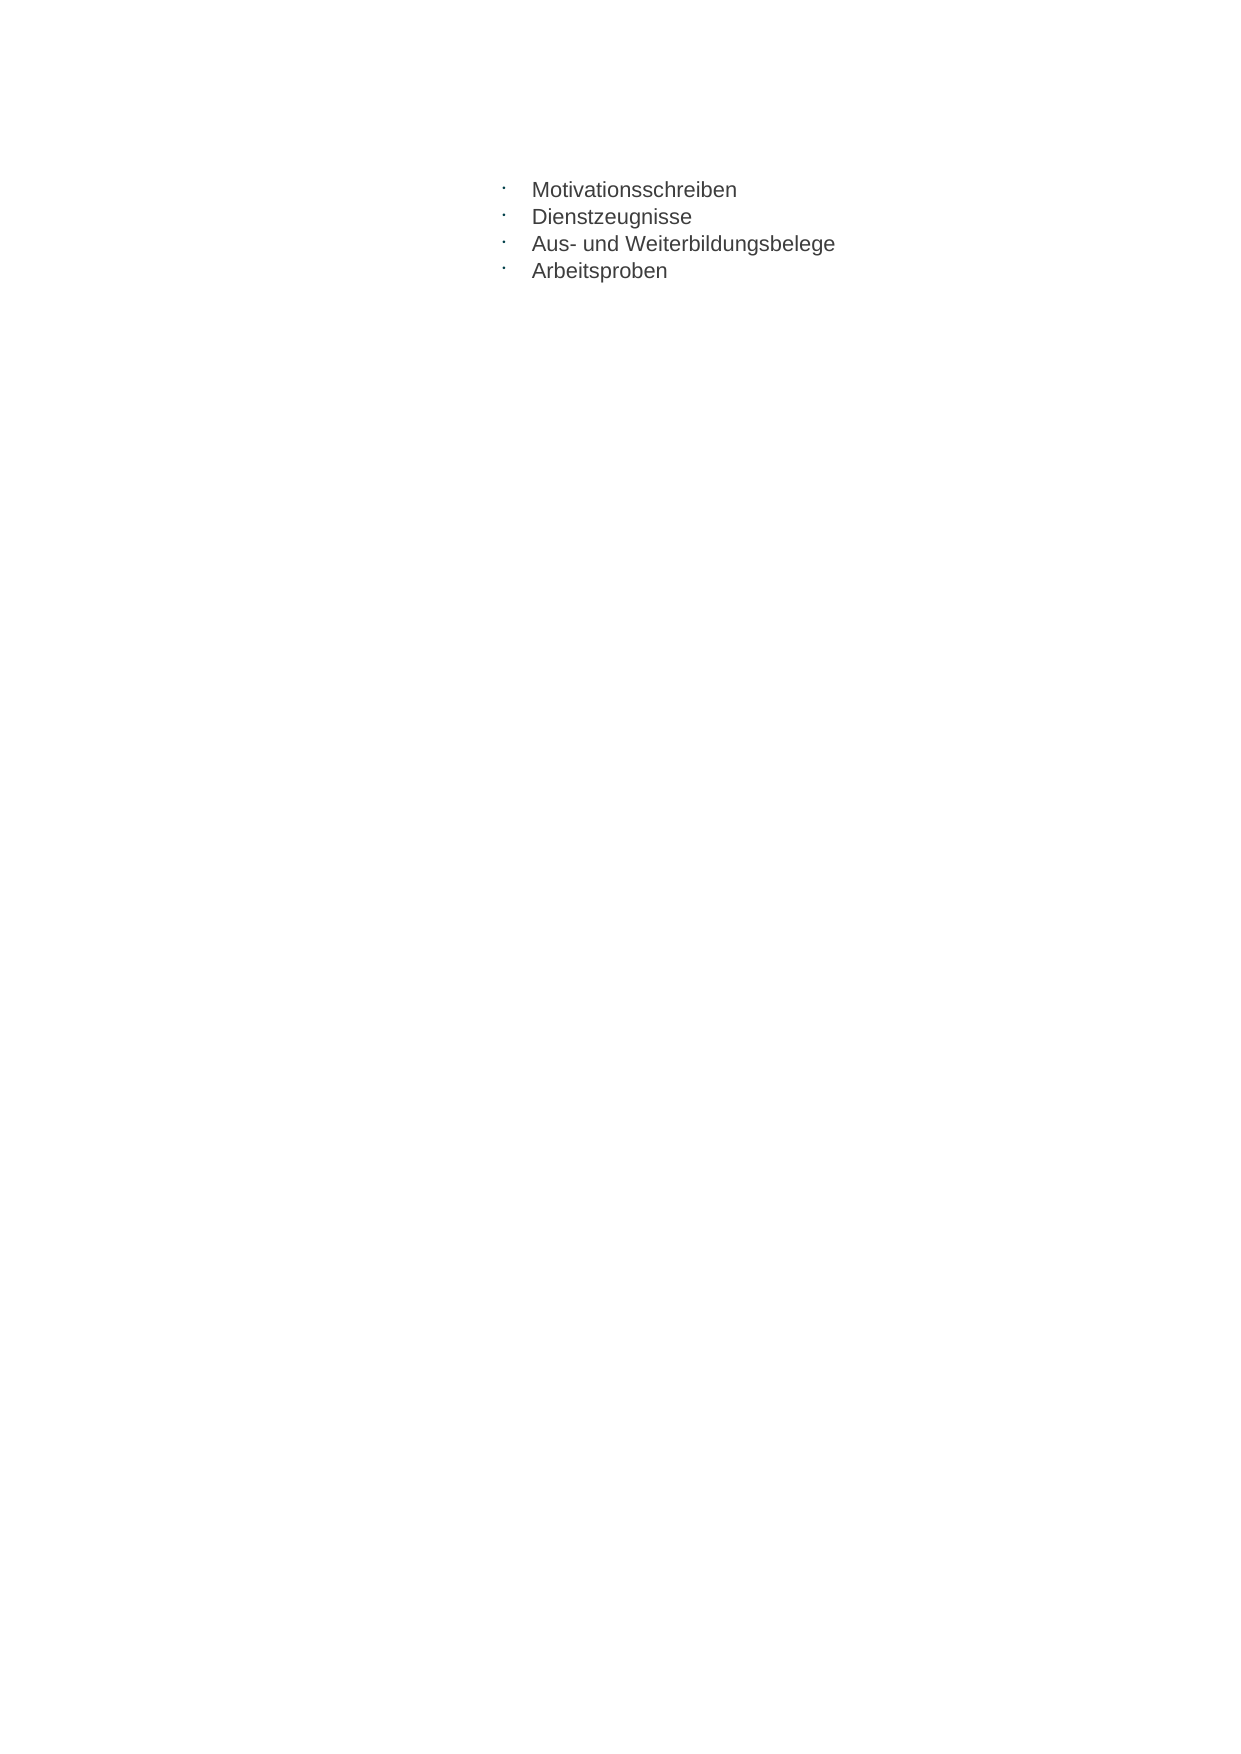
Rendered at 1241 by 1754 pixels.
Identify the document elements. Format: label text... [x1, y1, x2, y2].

list Arbeitsproben [502, 258, 1104, 283]
list Motivationsschreiben [502, 177, 1104, 202]
list Dienstzeugnisse [502, 204, 1104, 229]
list Aus- und Weiterbildungsbelege [502, 231, 1104, 256]
